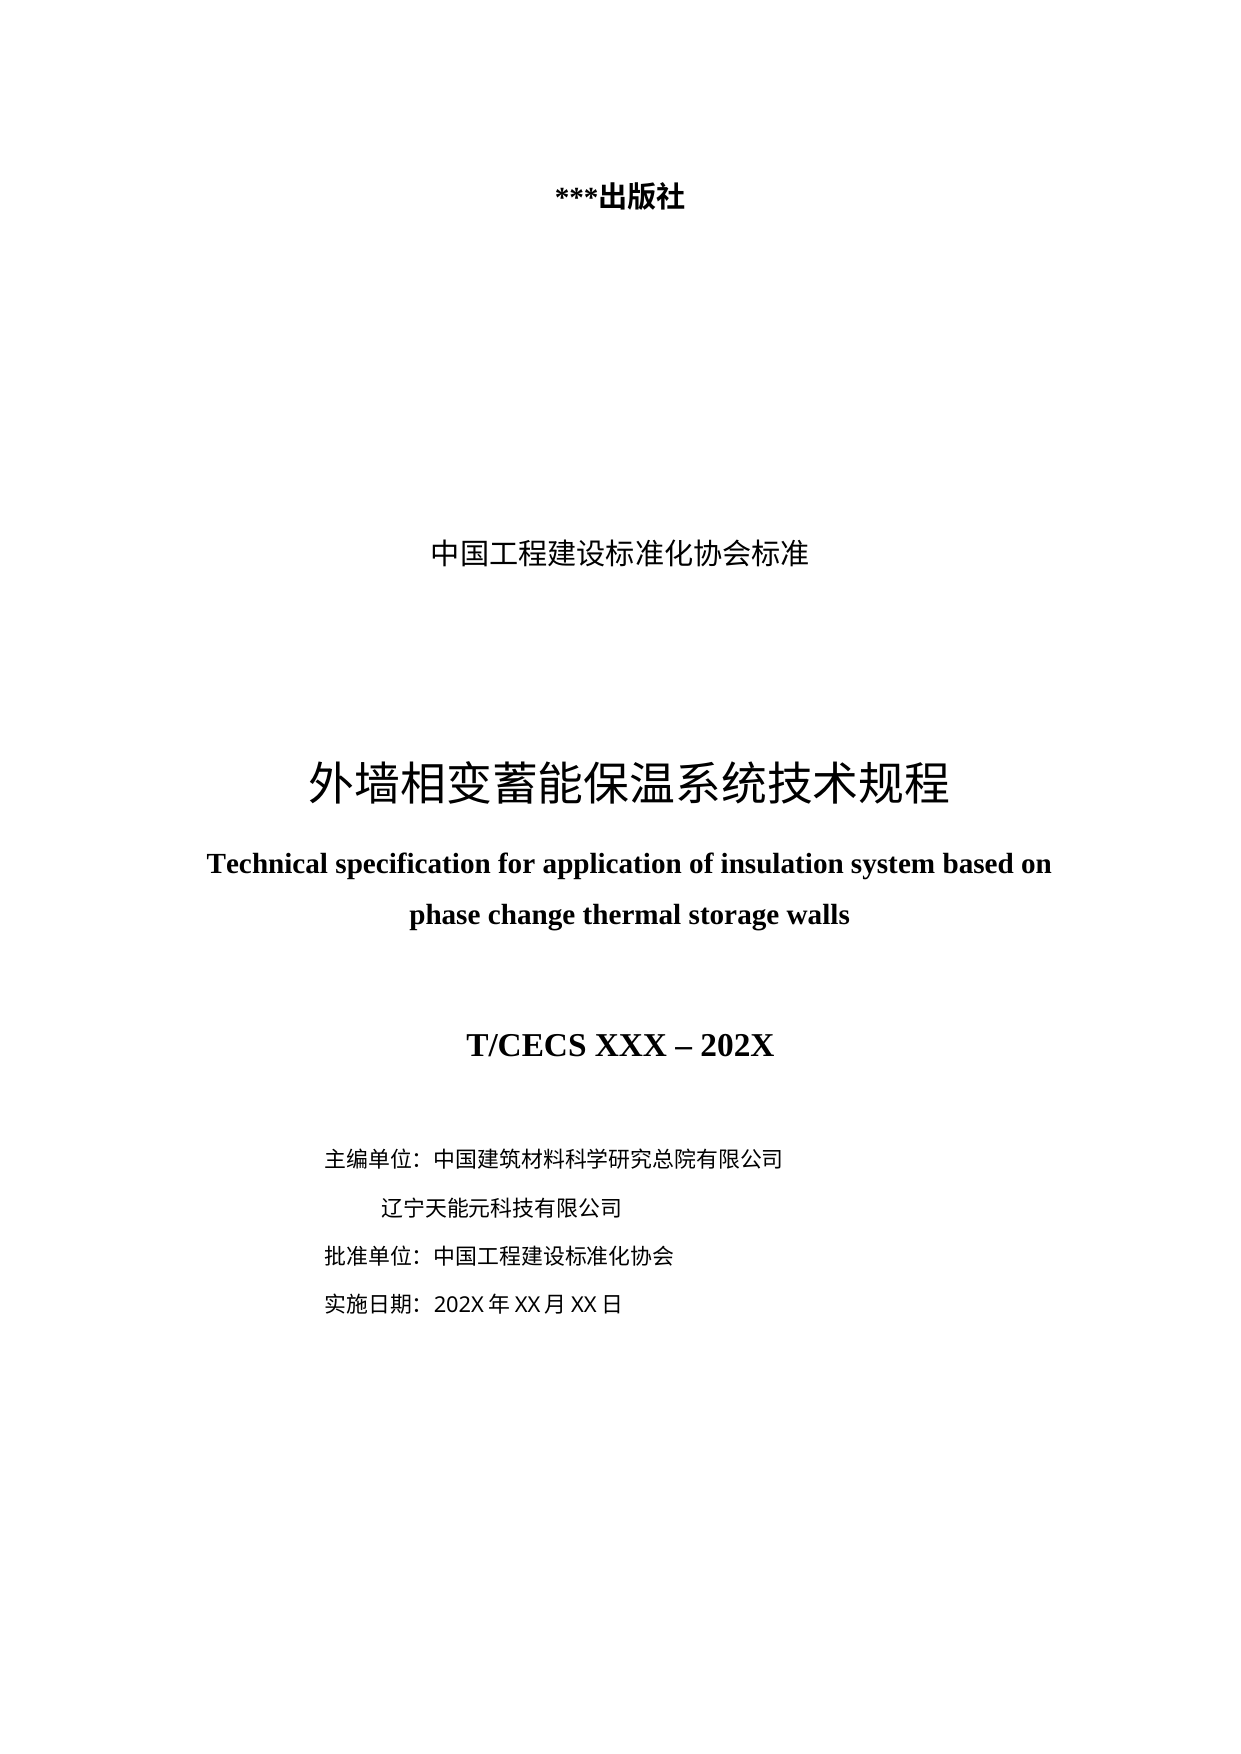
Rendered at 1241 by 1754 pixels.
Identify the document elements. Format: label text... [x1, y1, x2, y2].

text 实施日期：202X年XX月XX日 [187, 1287, 1053, 1319]
text Technical specification for application of insulation system based on phase change thermal storage walls [206, 846, 1053, 930]
text ***出版社 [187, 162, 1053, 227]
text 外墙相变蓄能保温系统技术规程 [206, 747, 1053, 813]
text 辽宁天能元科技有限公司 [187, 1190, 1053, 1223]
text 中国工程建设标准化协会标准 [187, 519, 1053, 584]
text 批准单位：中国工程建设标准化协会 [187, 1239, 1053, 1271]
text 主编单位：中国建筑材料科学研究总院有限公司 [187, 1142, 1053, 1174]
text T/CECS XXX – 202X [187, 1012, 1053, 1077]
